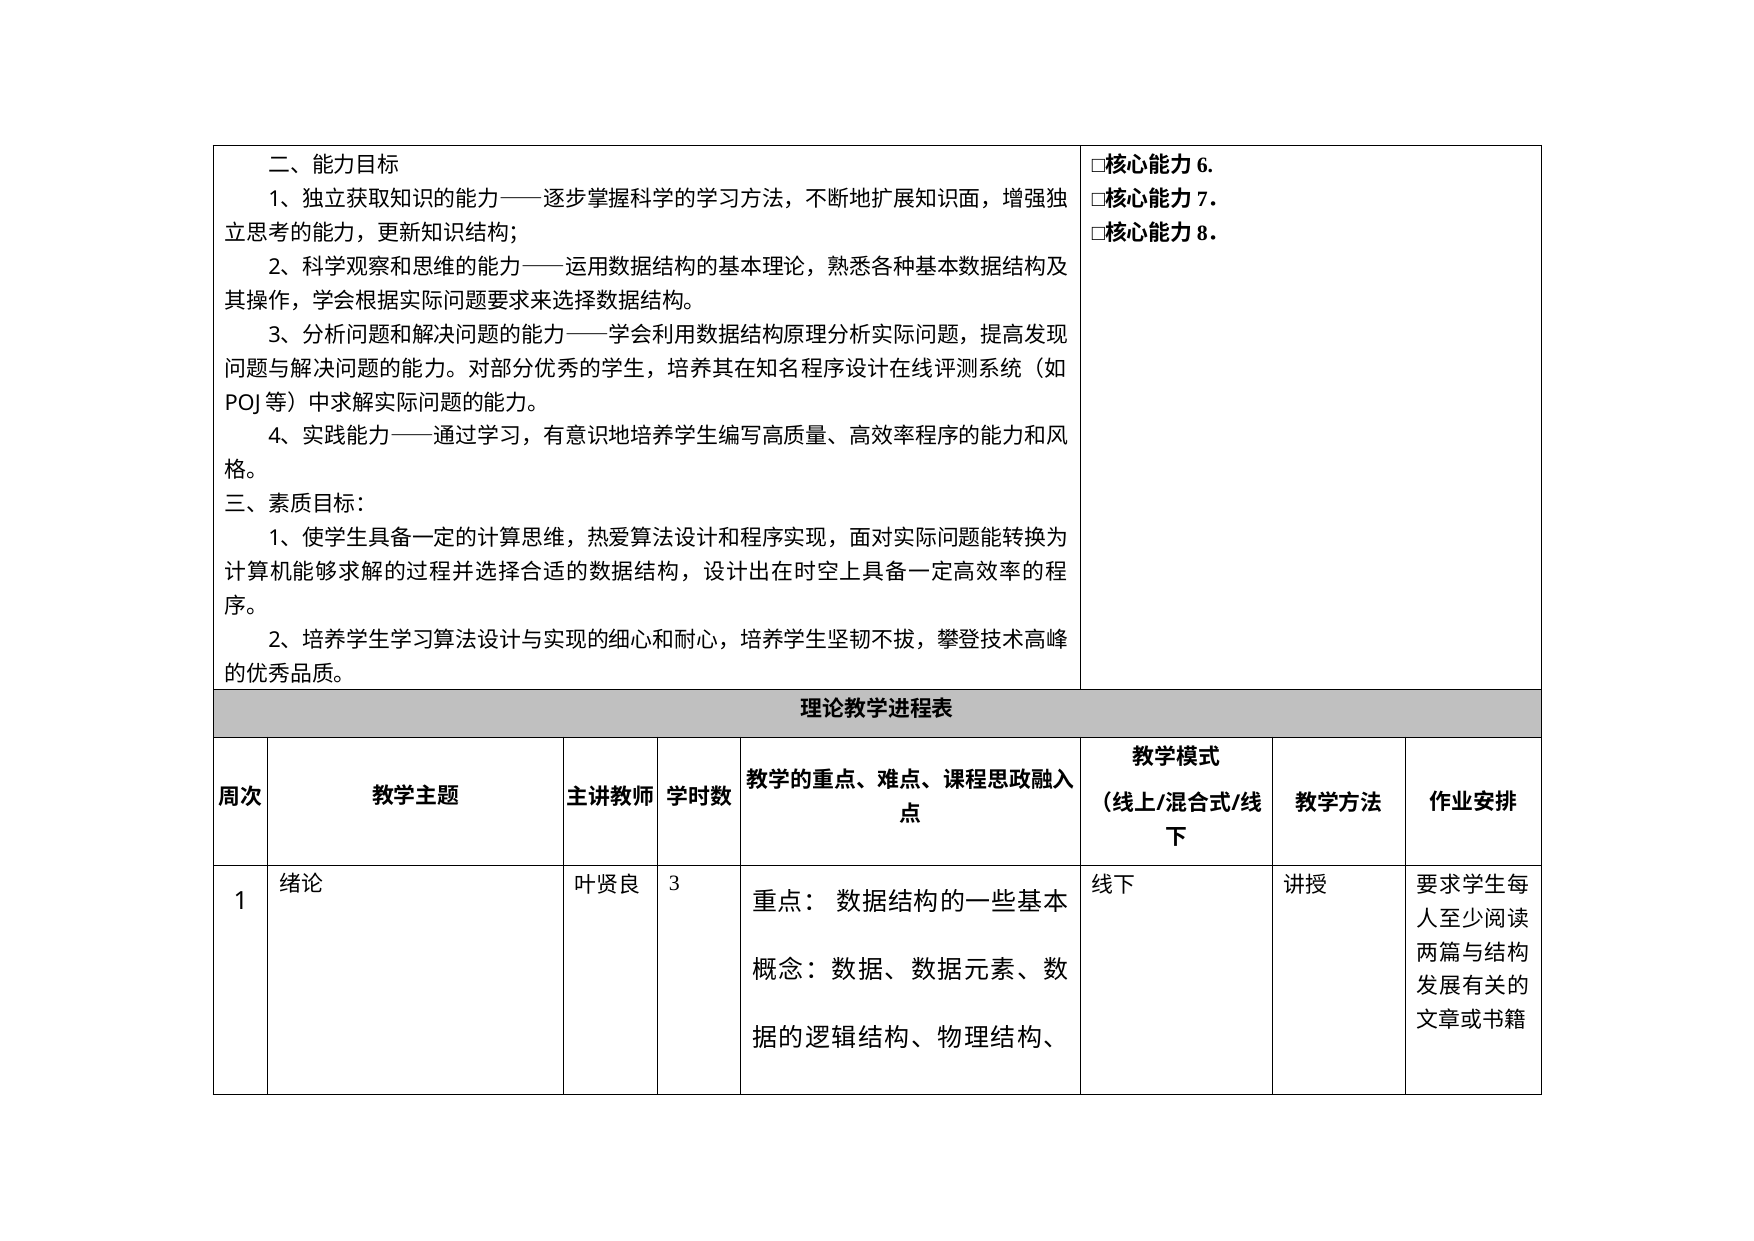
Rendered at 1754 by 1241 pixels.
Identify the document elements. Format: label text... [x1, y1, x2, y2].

table_cell 作业安排 [1406, 738, 1541, 864]
table_cell 讲授 [1273, 866, 1405, 1094]
table_cell 3 [658, 866, 740, 1094]
table_cell 绪论 [268, 866, 563, 1094]
table_cell 教学方法 [1273, 738, 1405, 864]
table_cell 教学主题 [268, 738, 563, 864]
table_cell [1406, 866, 1541, 1094]
table_cell 叶贤良 [564, 866, 657, 1094]
table_cell 教学的重点、难点、课程思政融入点 [741, 738, 1080, 864]
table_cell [1081, 146, 1541, 689]
table_cell 1 [214, 866, 267, 1094]
table_cell 周次 [214, 738, 267, 864]
table_cell 理论教学进程表 [214, 690, 1541, 737]
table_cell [214, 146, 1080, 689]
table_cell 线下 [1081, 866, 1272, 1094]
table_cell 学时数 [658, 738, 740, 864]
table_cell 教学模式 （线上/混合式/线下 [1081, 738, 1272, 864]
table_cell 主讲教师 [564, 738, 657, 864]
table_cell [741, 866, 1080, 1094]
